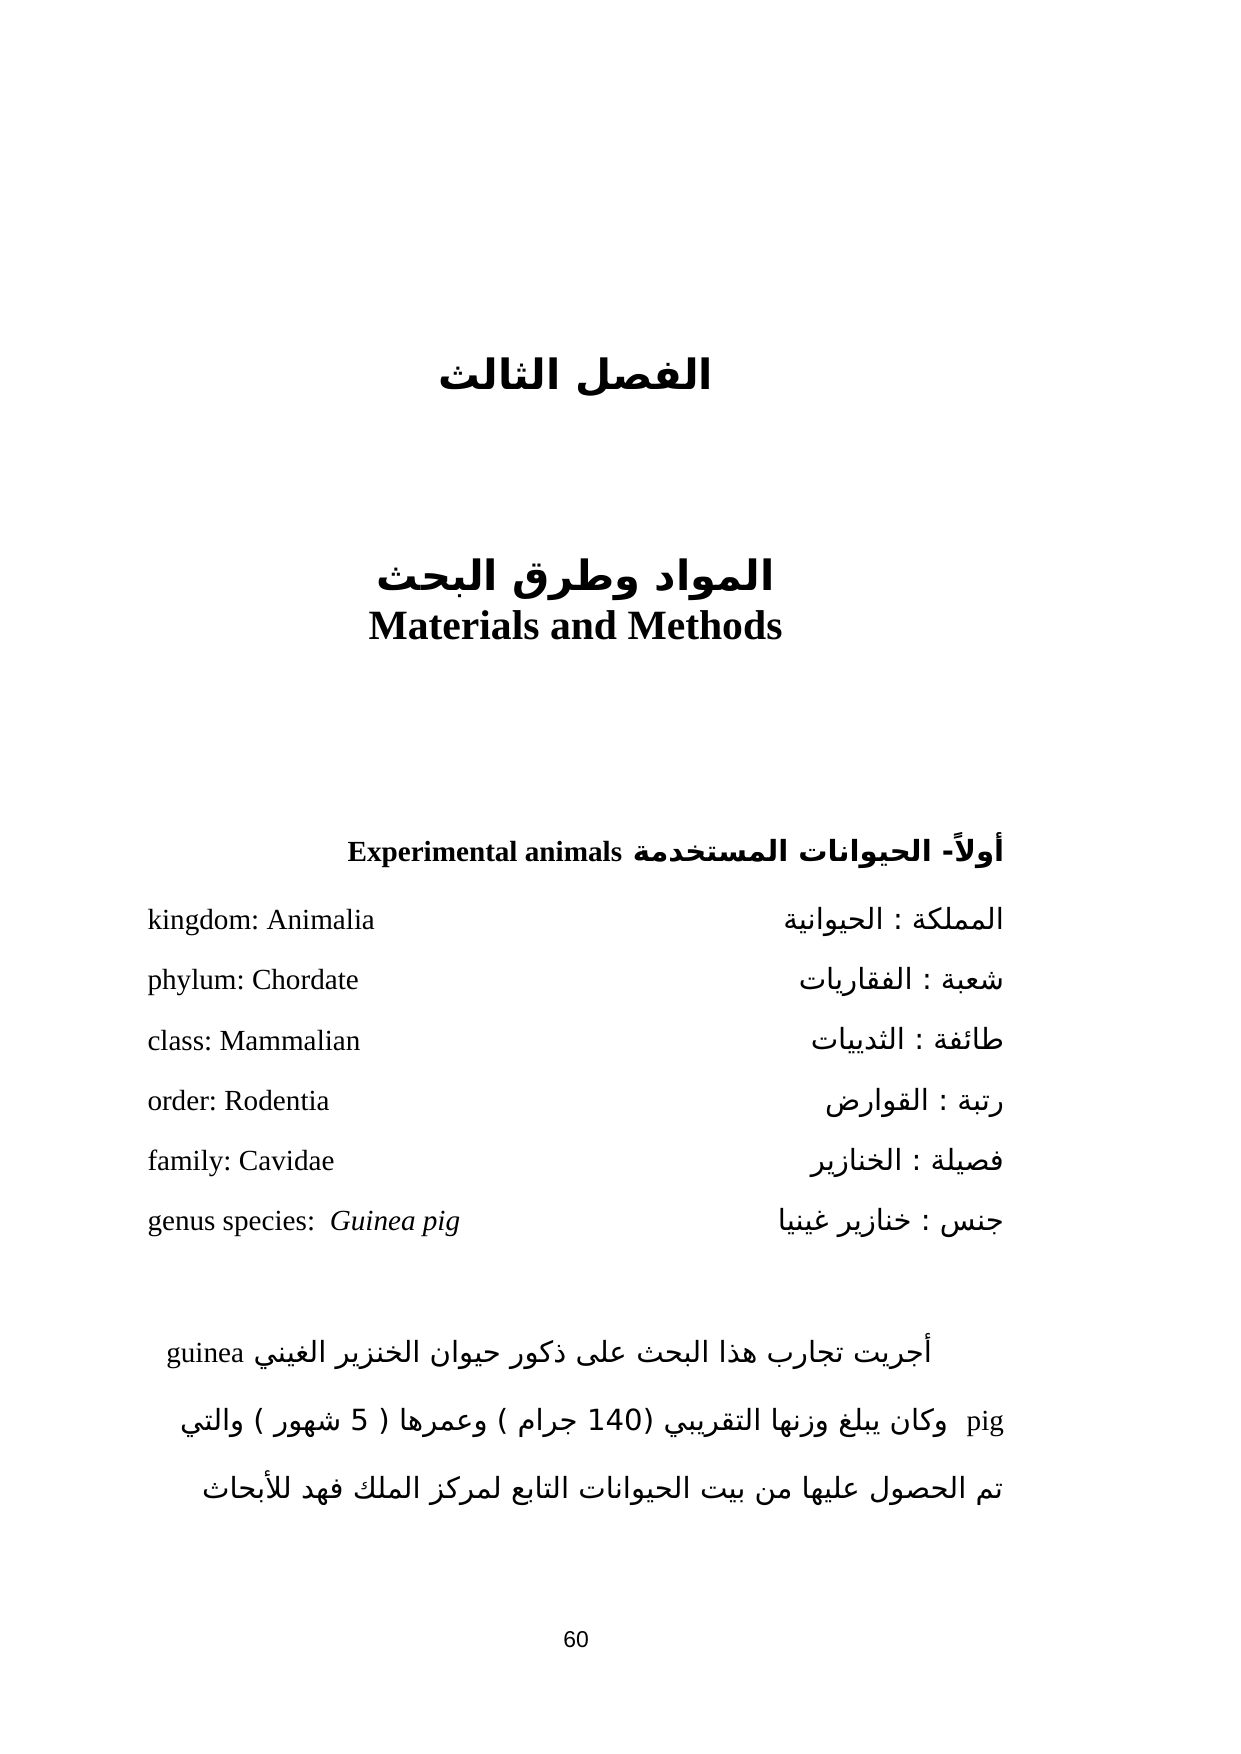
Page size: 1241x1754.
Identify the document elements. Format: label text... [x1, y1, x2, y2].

table_cell جنس : خنازير غينيا [576, 1203, 1015, 1263]
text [148, 1335, 1004, 1505]
text الفصل الثالث [148, 351, 1004, 399]
table_cell فصيلة : الخنازير [576, 1143, 1015, 1203]
table_cell genus species: Guinea pig [136, 1203, 576, 1263]
table_cell طائفة : الثدييات [576, 1023, 1015, 1083]
table_header kingdom: Animalia [136, 902, 576, 962]
text Materials and Methods [148, 601, 1004, 648]
text أولاً- الحيوانات المستخدمة Experimental animals [148, 834, 1004, 868]
table_header المملكة : الحيوانية [576, 902, 1015, 962]
table_cell شعبة : الفقاريات [576, 963, 1015, 1023]
text المواد وطرق البحث [148, 552, 1004, 601]
table_cell رتبة : القوارض [576, 1083, 1015, 1143]
table_cell class: Mammalian [136, 1023, 576, 1083]
table_cell phylum: Chordate [136, 963, 576, 1023]
table_cell family: Cavidae [136, 1143, 576, 1203]
table_cell order: Rodentia [136, 1083, 576, 1143]
